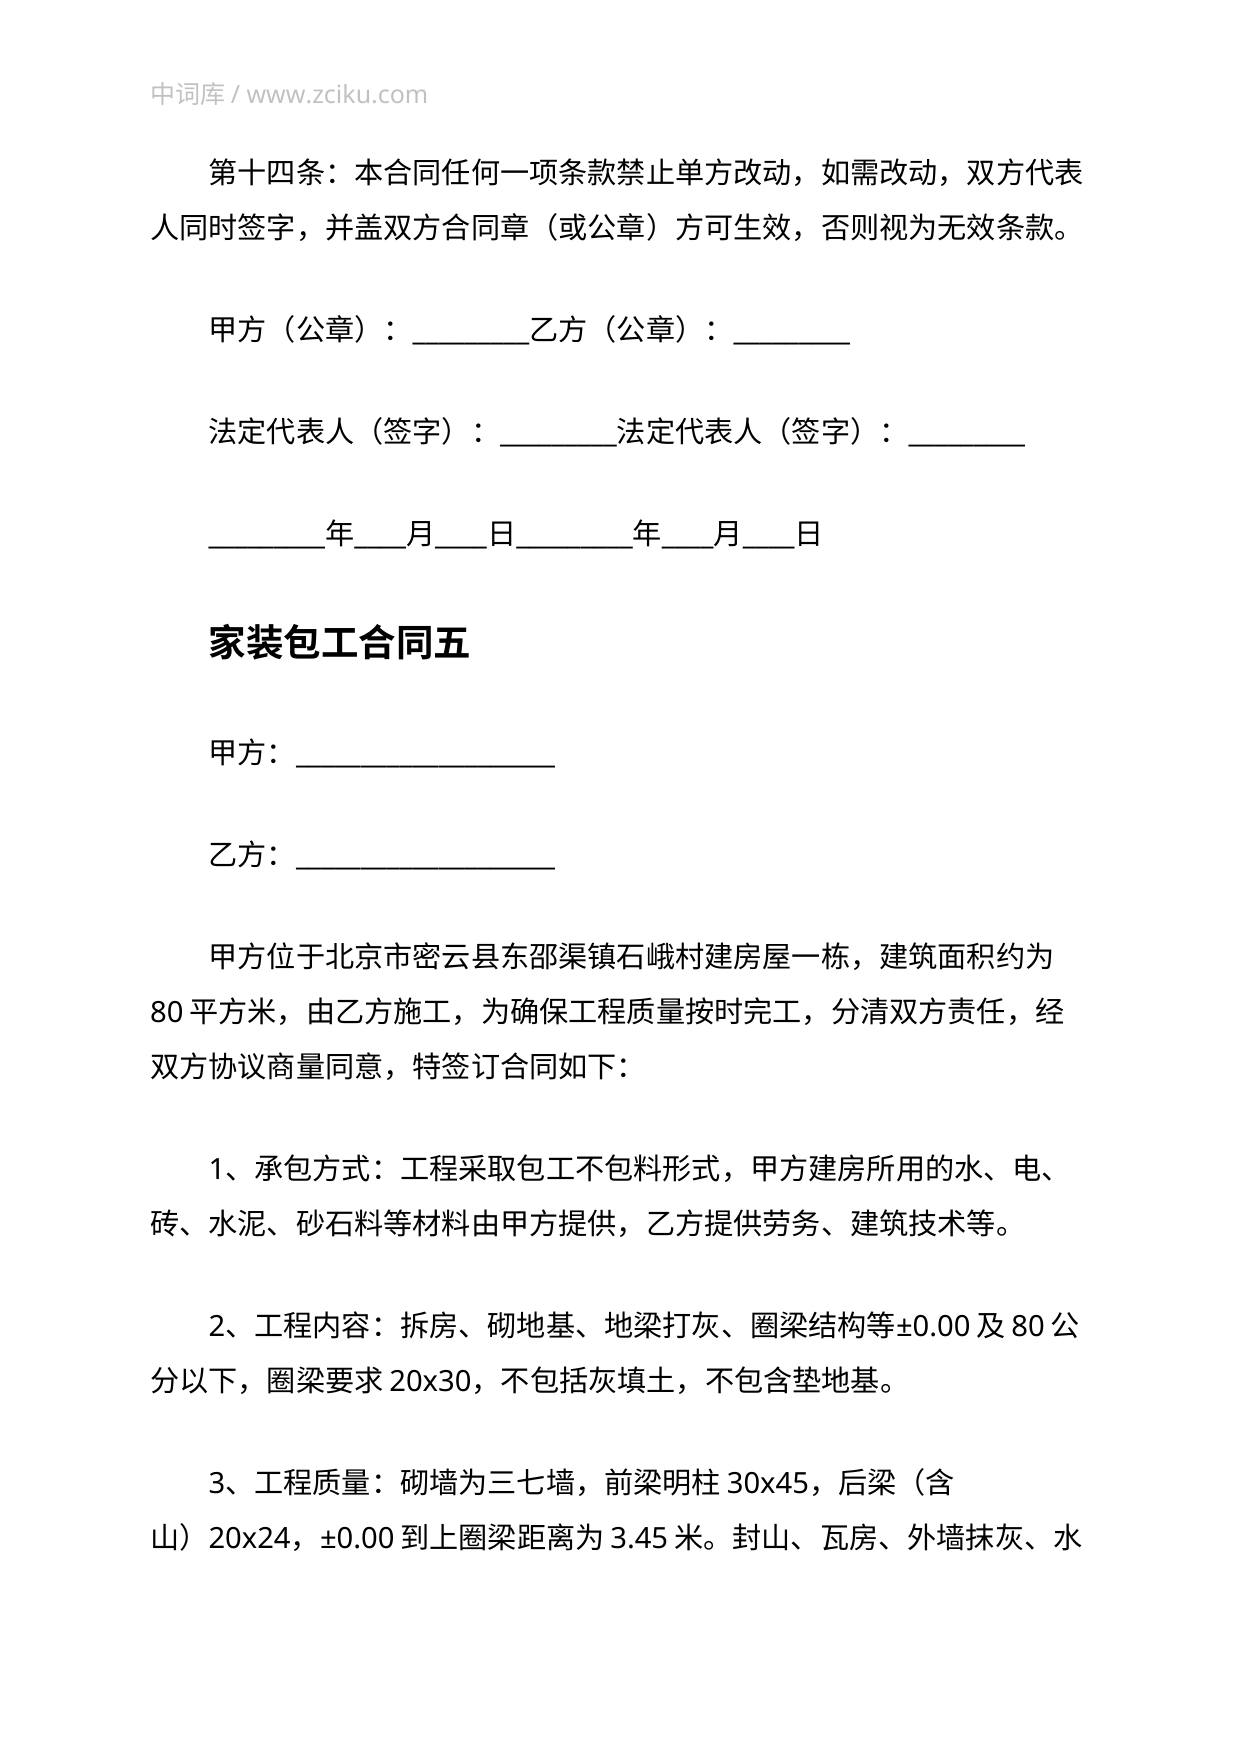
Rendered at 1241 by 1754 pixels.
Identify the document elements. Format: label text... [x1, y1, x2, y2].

text 1、承包方式：工程采取包工不包料形式，甲方建房所用的水、电、砖、水泥、砂石料等材料由甲方提供，乙方提供劳务、建筑技术等。 [150, 1146, 1090, 1243]
text 第十四条：本合同任何一项条款禁止单方改动，如需改动，双方代表人同时签字，并盖双方合同章（或公章）方可生效，否则视为无效条款。 [150, 150, 1090, 247]
text 甲方位于北京市密云县东邵渠镇石峨村建房屋一栋，建筑面积约为80平方米，由乙方施工，为确保工程质量按时完工，分清双方责任，经双方协议商量同意，特签订合同如下： [150, 934, 1090, 1086]
text 法定代表人（签字）：_________法定代表人（签字）：_________ [150, 409, 1090, 451]
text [150, 1459, 1090, 1557]
text 2、工程内容：拆房、砌地基、地梁打灰、圈梁结构等±0.00及80公分以下，圈梁要求20x30，不包括灰填土，不包含垫地基。 [150, 1302, 1090, 1400]
text _________年____月____日_________年____月____日 [150, 511, 1090, 553]
text 家装包工合同五 [150, 613, 1090, 667]
text 甲方：____________________ [150, 730, 1090, 772]
text 乙方：____________________ [150, 832, 1090, 874]
text 甲方（公章）：_________乙方（公章）：_________ [150, 307, 1090, 349]
